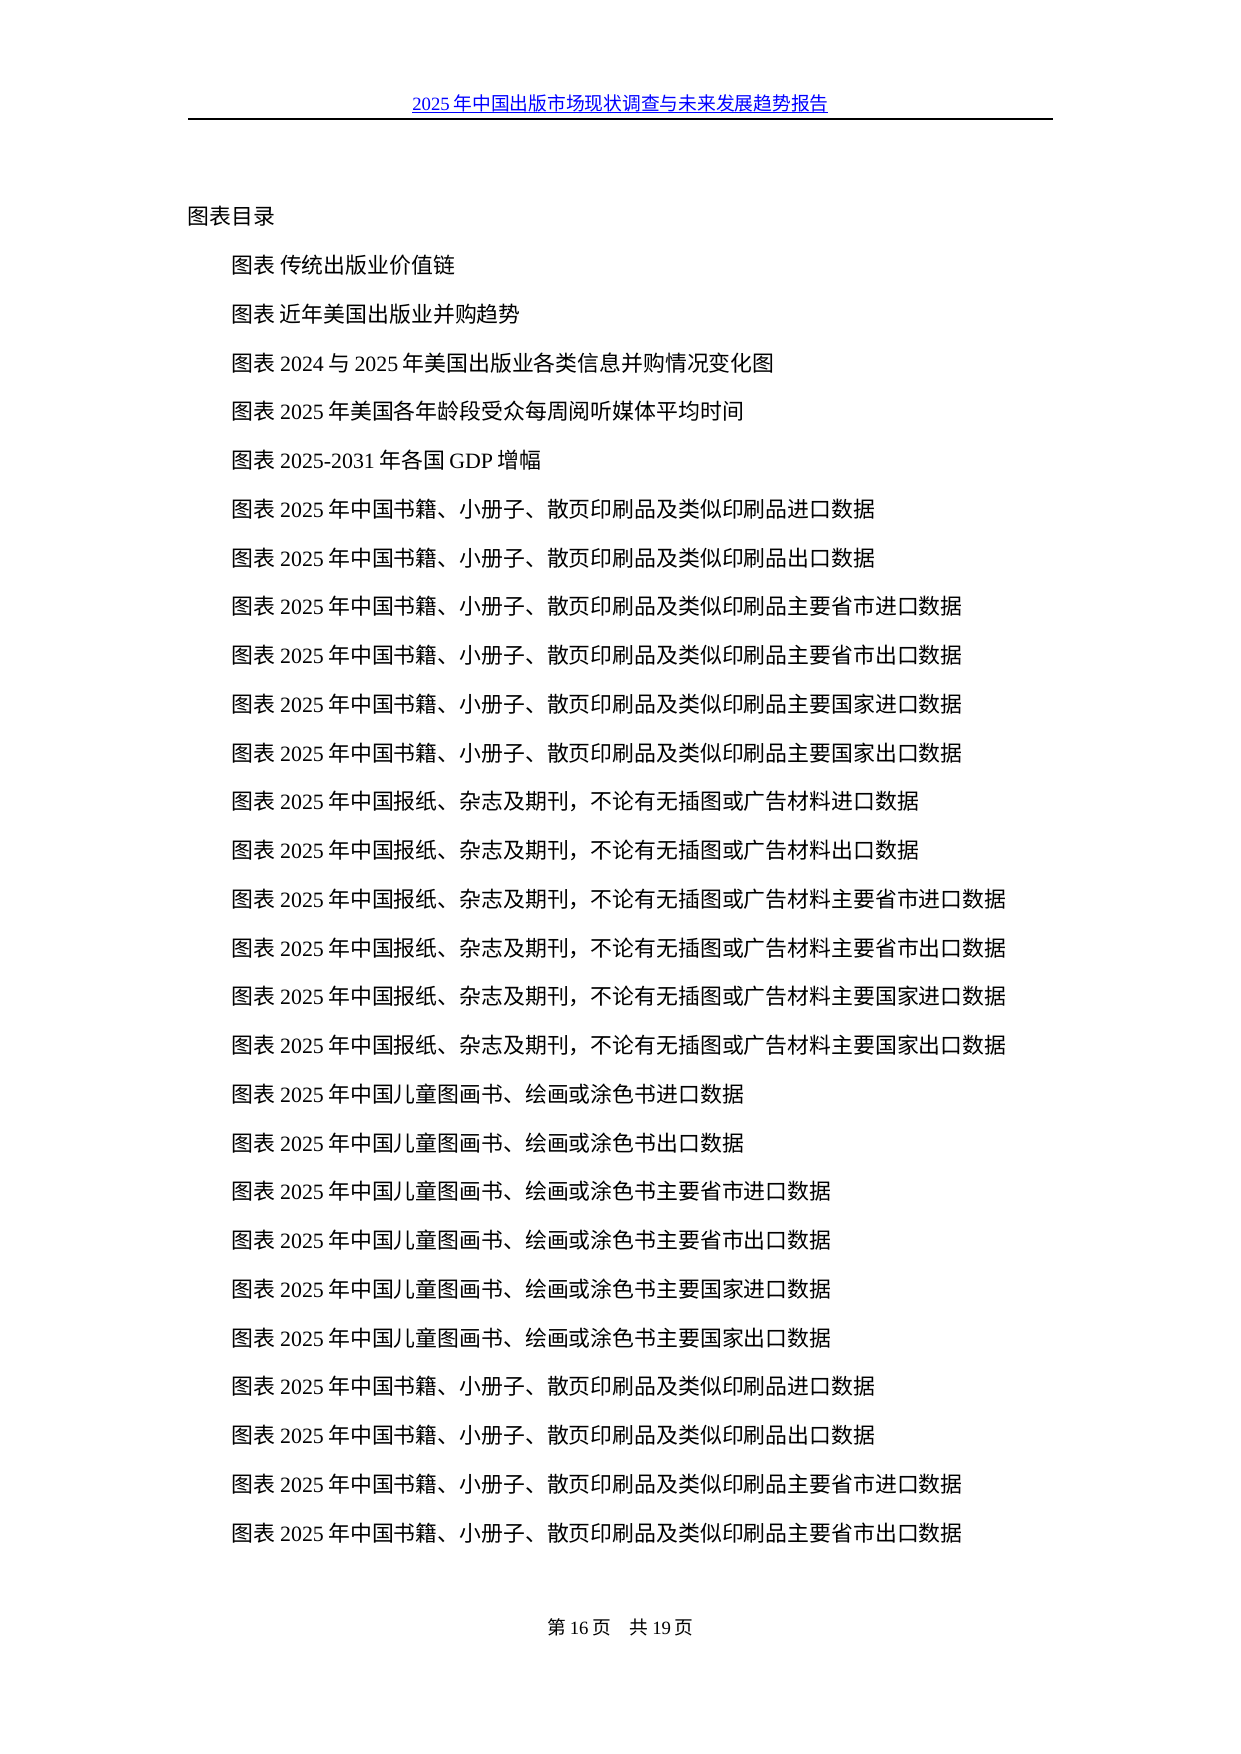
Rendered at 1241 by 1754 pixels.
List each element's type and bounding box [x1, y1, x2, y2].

text [187, 150, 1053, 1548]
